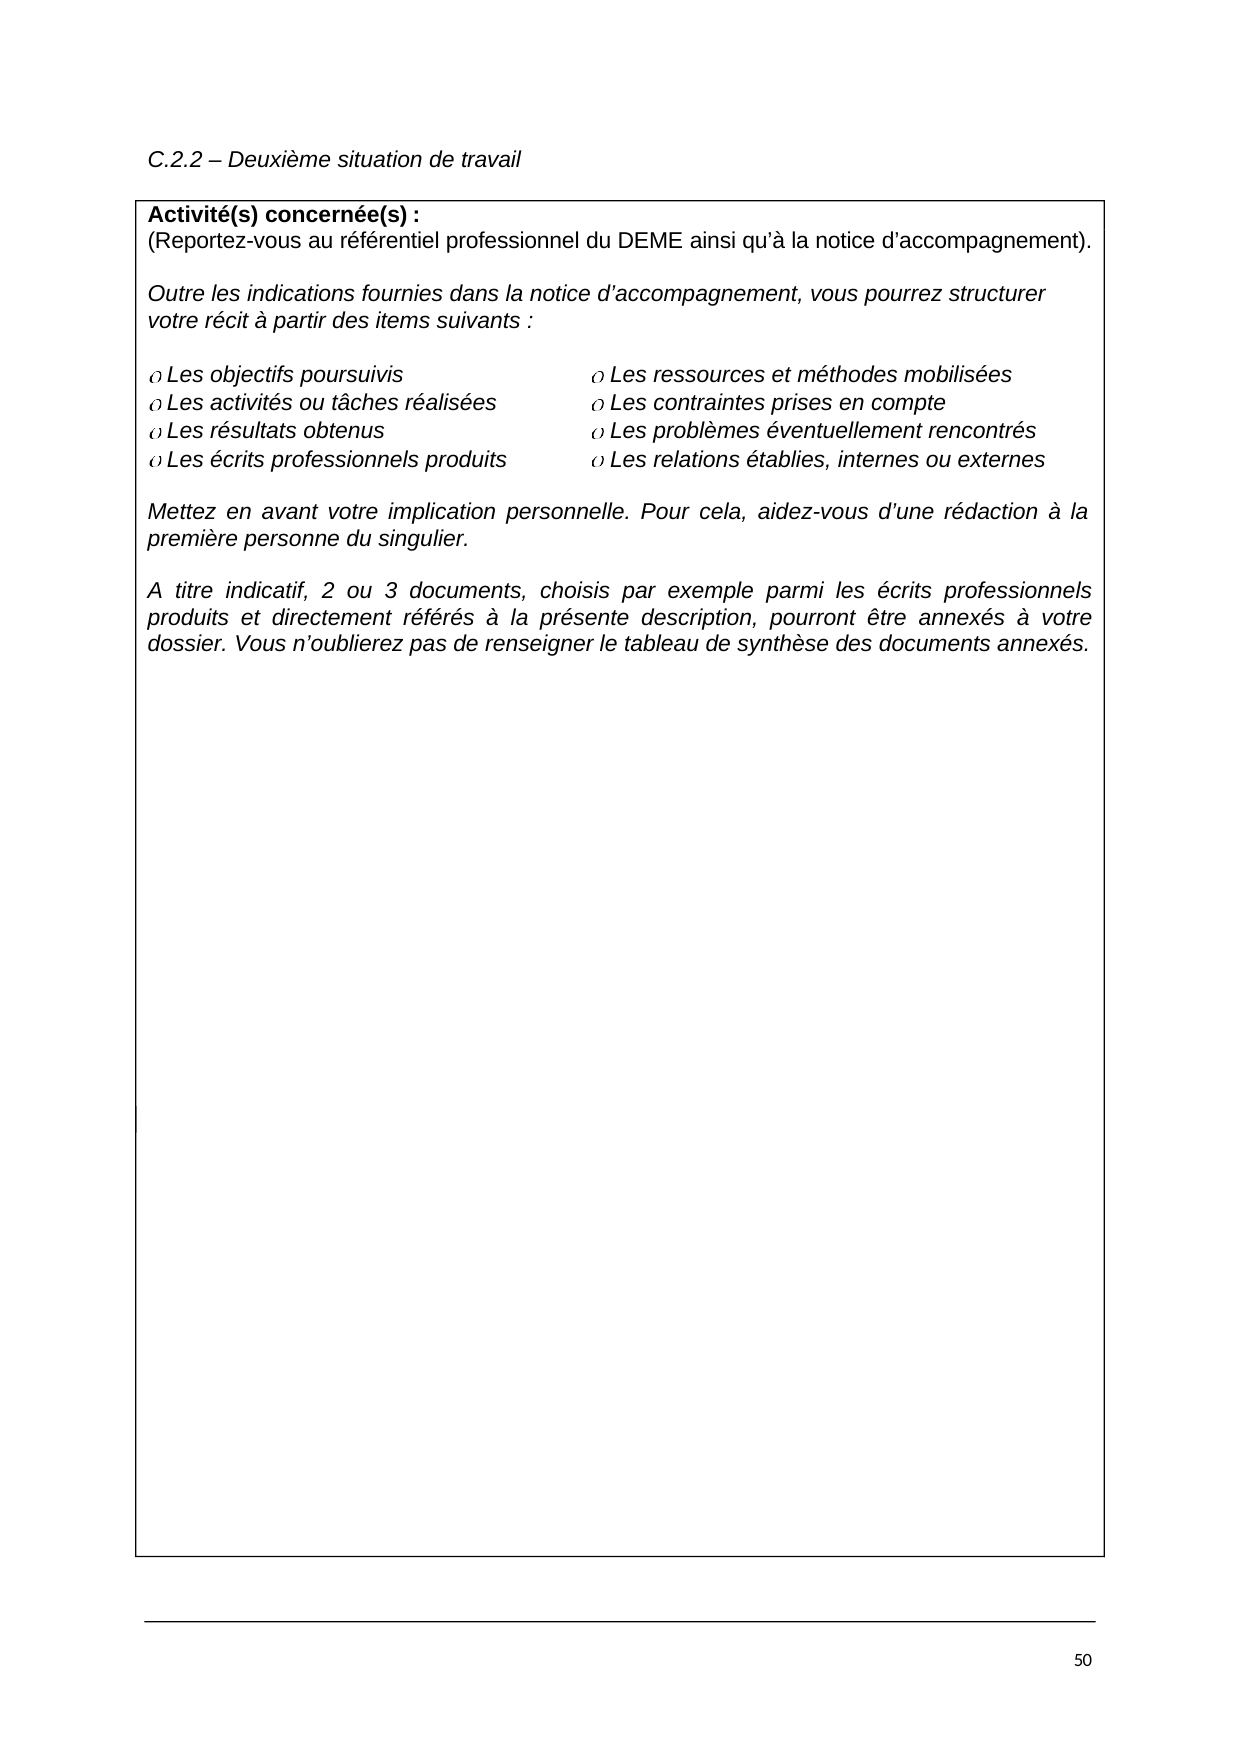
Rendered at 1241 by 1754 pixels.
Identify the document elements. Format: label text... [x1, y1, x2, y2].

text Les résultats obtenus Les problèmes éventuellement rencontrés [149, 417, 1152, 444]
text Les activités ou tâches réalisées Les contraintes prises en compte [149, 389, 1152, 416]
picture [592, 428, 604, 439]
text Les objectifs poursuivis Les ressources et méthodes mobilisées [149, 361, 1152, 388]
picture [149, 371, 162, 383]
picture [592, 456, 604, 467]
list – Deuxième situation de travail [147, 146, 1152, 172]
text (Reportez-vous au référentiel professionnel du DEME ainsi qu’à la notice d’accompagnement). [147, 228, 1152, 254]
picture [149, 456, 162, 467]
picture [149, 428, 162, 439]
text Outre les indications fournies dans la notice d’accompagnement, vous pourrez structurer votre récit à partir des items suivants : [147, 280, 1097, 333]
picture [592, 371, 604, 383]
text A titre indicatif, 2 ou 3 documents, choisis par exemple parmi les écrits professionnels produits et directement référés à la présente description, pourront être annexés à votre dossier. Vous n’oublierez pas de renseigner le tableau de synthèse des documents annexés. [147, 577, 1093, 656]
subtitle Activité(s) concernée(s) : [147, 202, 1152, 228]
text Mettez en avant votre implication personnelle. Pour cela, aidez-vous d’une rédaction à la première personne du singulier. [147, 498, 1104, 551]
picture [592, 399, 604, 411]
picture [149, 399, 162, 411]
text Les écrits professionnels produits Les relations établies, internes ou externes [149, 446, 1152, 472]
